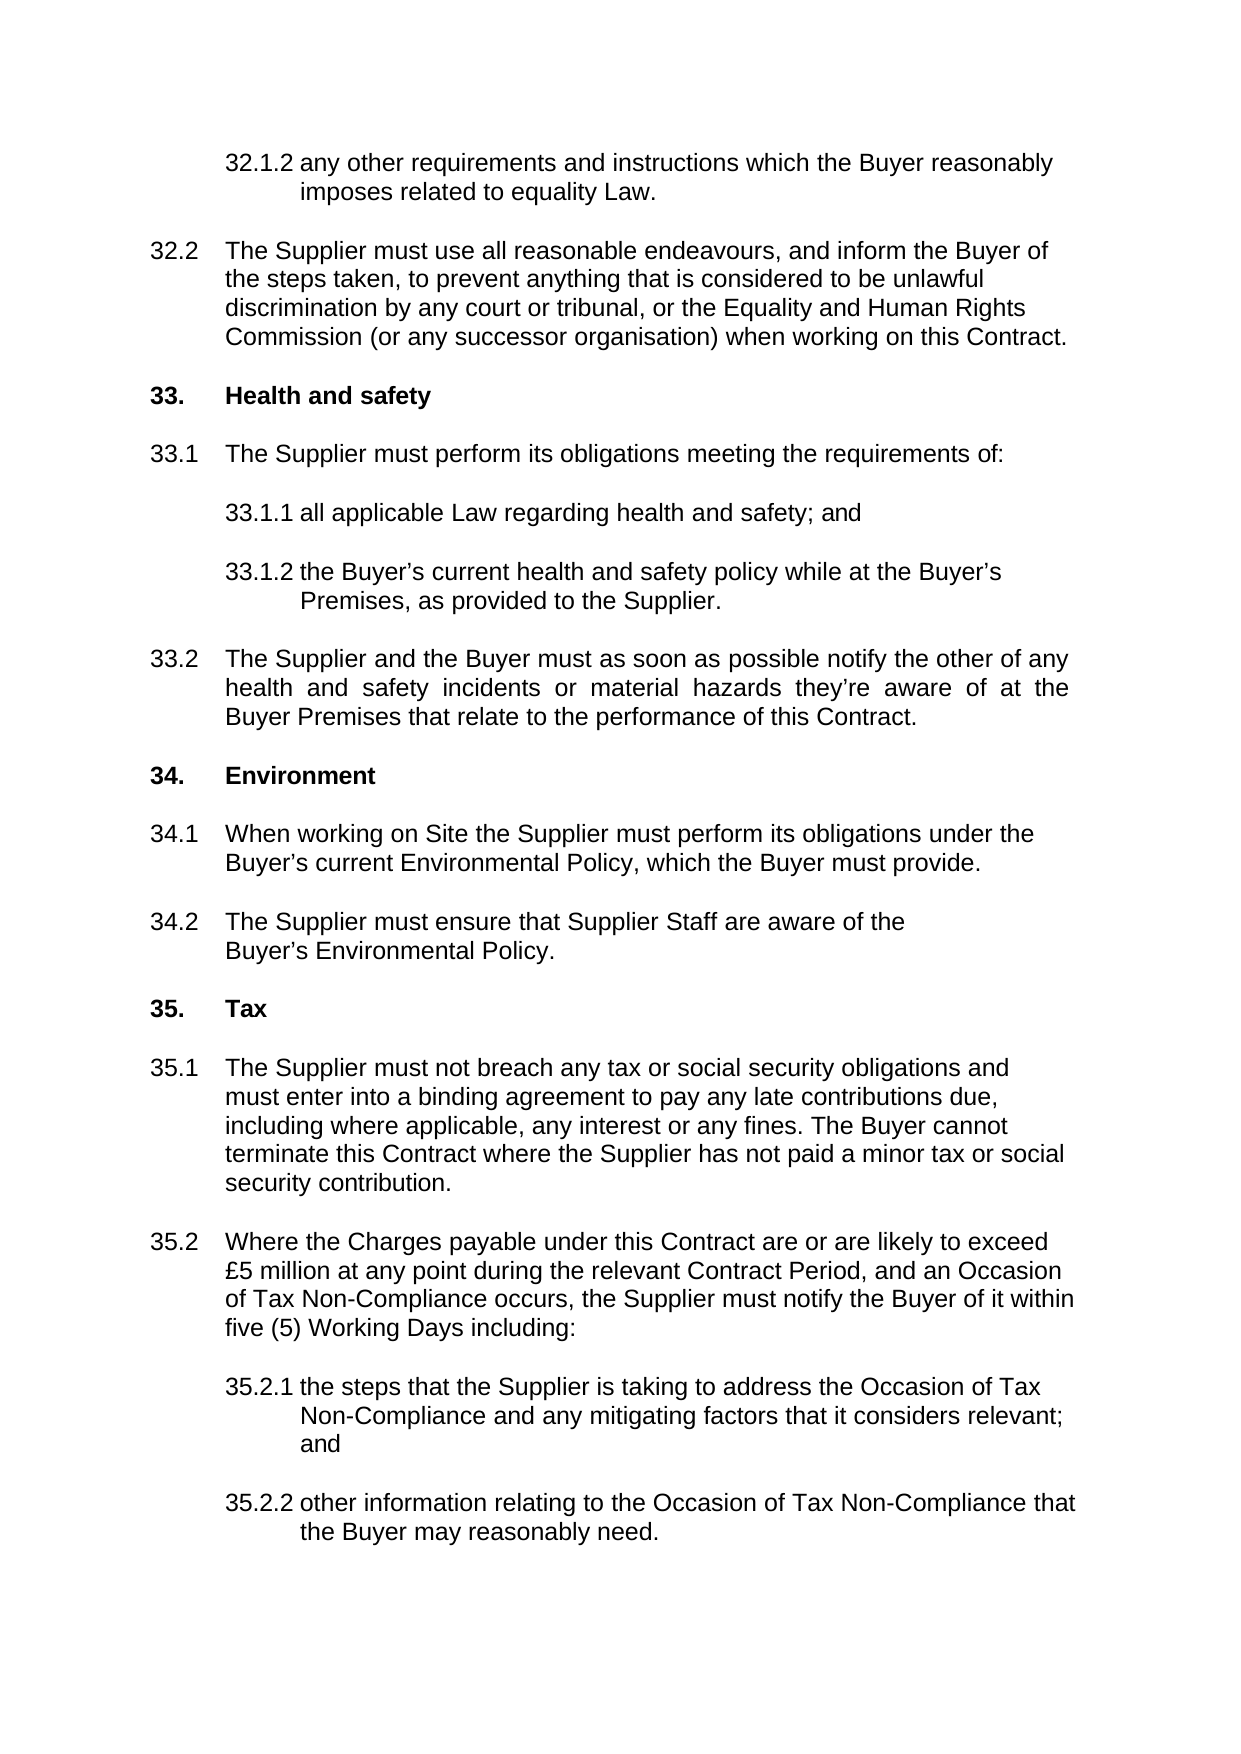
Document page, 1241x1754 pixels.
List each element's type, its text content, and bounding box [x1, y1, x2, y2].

list The Supplier and the Buyer must as soon as possible notify the other of any health and safety incidents or material hazards they’re aware of at the Buyer Premises that relate to the performance of this Contract. [150, 644, 1069, 731]
subtitle Tax [150, 994, 1171, 1023]
subtitle Health and safety [150, 381, 1171, 409]
list When working on Site the Supplier must perform its obligations under the Buyer’s current Environmental Policy, which the Buyer must provide. [150, 819, 1034, 877]
list any other requirements and instructions which the Buyer reasonably imposes related to equality Law. [225, 148, 1053, 206]
list all applicable Law regarding health and safety; and [225, 498, 1171, 527]
list the Buyer’s current health and safety policy while at the Buyer’s Premises, as provided to the Supplier. [225, 557, 1002, 614]
list The Supplier must use all reasonable endeavours, and inform the Buyer of the steps taken, to prevent anything that is considered to be unlawful discrimination by any court or tribunal, or the Equality and Human Rights Commission (or any successor organisation) when working on this Contract. [150, 236, 1068, 351]
list The Supplier must perform its obligations meeting the requirements of: [150, 439, 1171, 468]
list the steps that the Supplier is taking to address the Occasion of Tax Non-Compliance and any mitigating factors that it considers relevant; and [225, 1372, 1063, 1458]
list Where the Charges payable under this Contract are or are likely to exceed £5 million at any point during the relevant Contract Period, and an Occasion of Tax Non-Compliance occurs, the Supplier must notify the Buyer of it within five (5) Working Days including: [150, 1227, 1083, 1342]
list other information relating to the Occasion of Tax Non-Compliance that the Buyer may reasonably need. [225, 1488, 1076, 1546]
subtitle Environment [150, 761, 1171, 789]
list The Supplier must not breach any tax or social security obligations and must enter into a binding agreement to pay any late contributions due, including where applicable, any interest or any fines. The Buyer cannot terminate this Contract where the Supplier has not paid a minor tax or social security contribution. [150, 1053, 1070, 1197]
list The Supplier must ensure that Supplier Staff are aware of the Buyer’s Environmental Policy. [150, 907, 995, 964]
